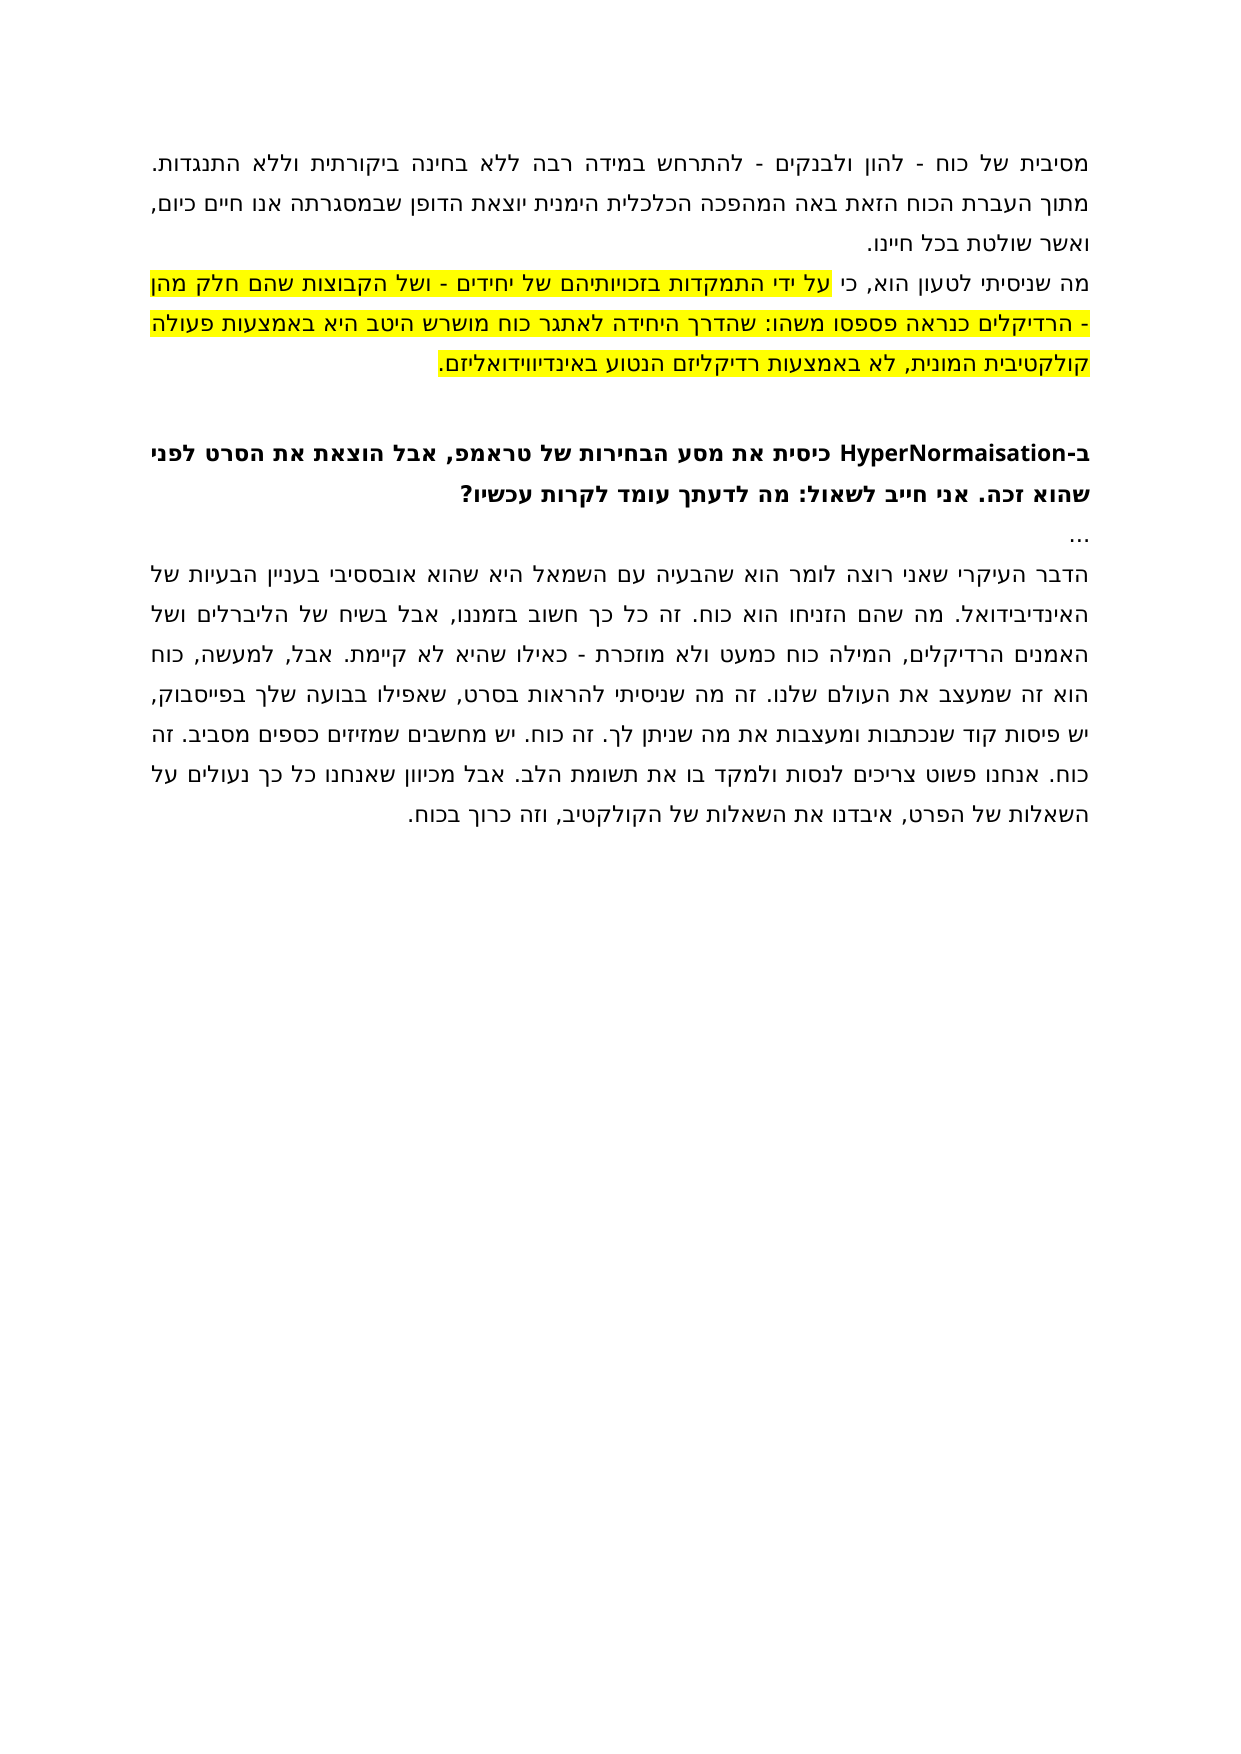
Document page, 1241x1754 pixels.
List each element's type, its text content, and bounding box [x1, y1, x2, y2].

text ... [150, 521, 1090, 548]
text מה שניסיתי לטעון הוא, כי על ידי התמקדות בזכויותיהם של יחידים - ושל הקבוצות שהם חלק מהן - הרדיקלים כנראה פספסו משהו: שהדרך היחידה לאתגר כוח מושרש היטב היא באמצעות פעולה קולקטיבית המונית, לא באמצעות רדיקליזם הנטוע באינדיווידואליזם. [150, 270, 1090, 310]
text ב-HyperNormaisation כיסית את מסע הבחירות של טראמפ, אבל הוצאת את הסרט לפני שהוא זכה. אני חייב לשאול: מה לדעתך עומד לקרות עכשיו? [150, 437, 1090, 508]
text הדבר העיקרי שאני רוצה לומר הוא שהבעיה עם השמאל היא שהוא אובססיבי בעניין הבעיות של האינדיבידואל. מה שהם הזניחו הוא כוח. זה כל כך חשוב בזמננו, אבל בשיח של הליברלים ושל האמנים הרדיקלים, המילה כוח כמעט ולא מוזכרת - כאילו שהיא לא קיימת. אבל, למעשה, כוח הוא זה שמעצב את העולם שלנו. זה מה שניסיתי להראות בסרט, שאפילו בבועה שלך בפייסבוק, יש פיסות קוד שנכתבות ומעצבות את מה שניתן לך. זה כוח. יש מחשבים שמזיזים כספים מסביב. זה כוח. אנחנו פשוט צריכים לנסות ולמקד בו את תשומת הלב. אבל מכיוון שאנחנו כל כך נעולים על השאלות של הפרט, איבדנו את השאלות של הקולקטיב, וזה כרוך בכוח. [150, 561, 1090, 828]
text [150, 150, 1090, 257]
text מה שניסיתי לטעון הוא, כי על ידי התמקדות בזכויותיהם של יחידים - ושל הקבוצות שהם חלק מהן - הרדיקלים כנראה פספסו משהו: שהדרך היחידה לאתגר כוח מושרש היטב היא באמצעות פעולה קולקטיבית המונית, לא באמצעות רדיקליזם הנטוע באינדיווידואליזם. [150, 337, 1090, 377]
